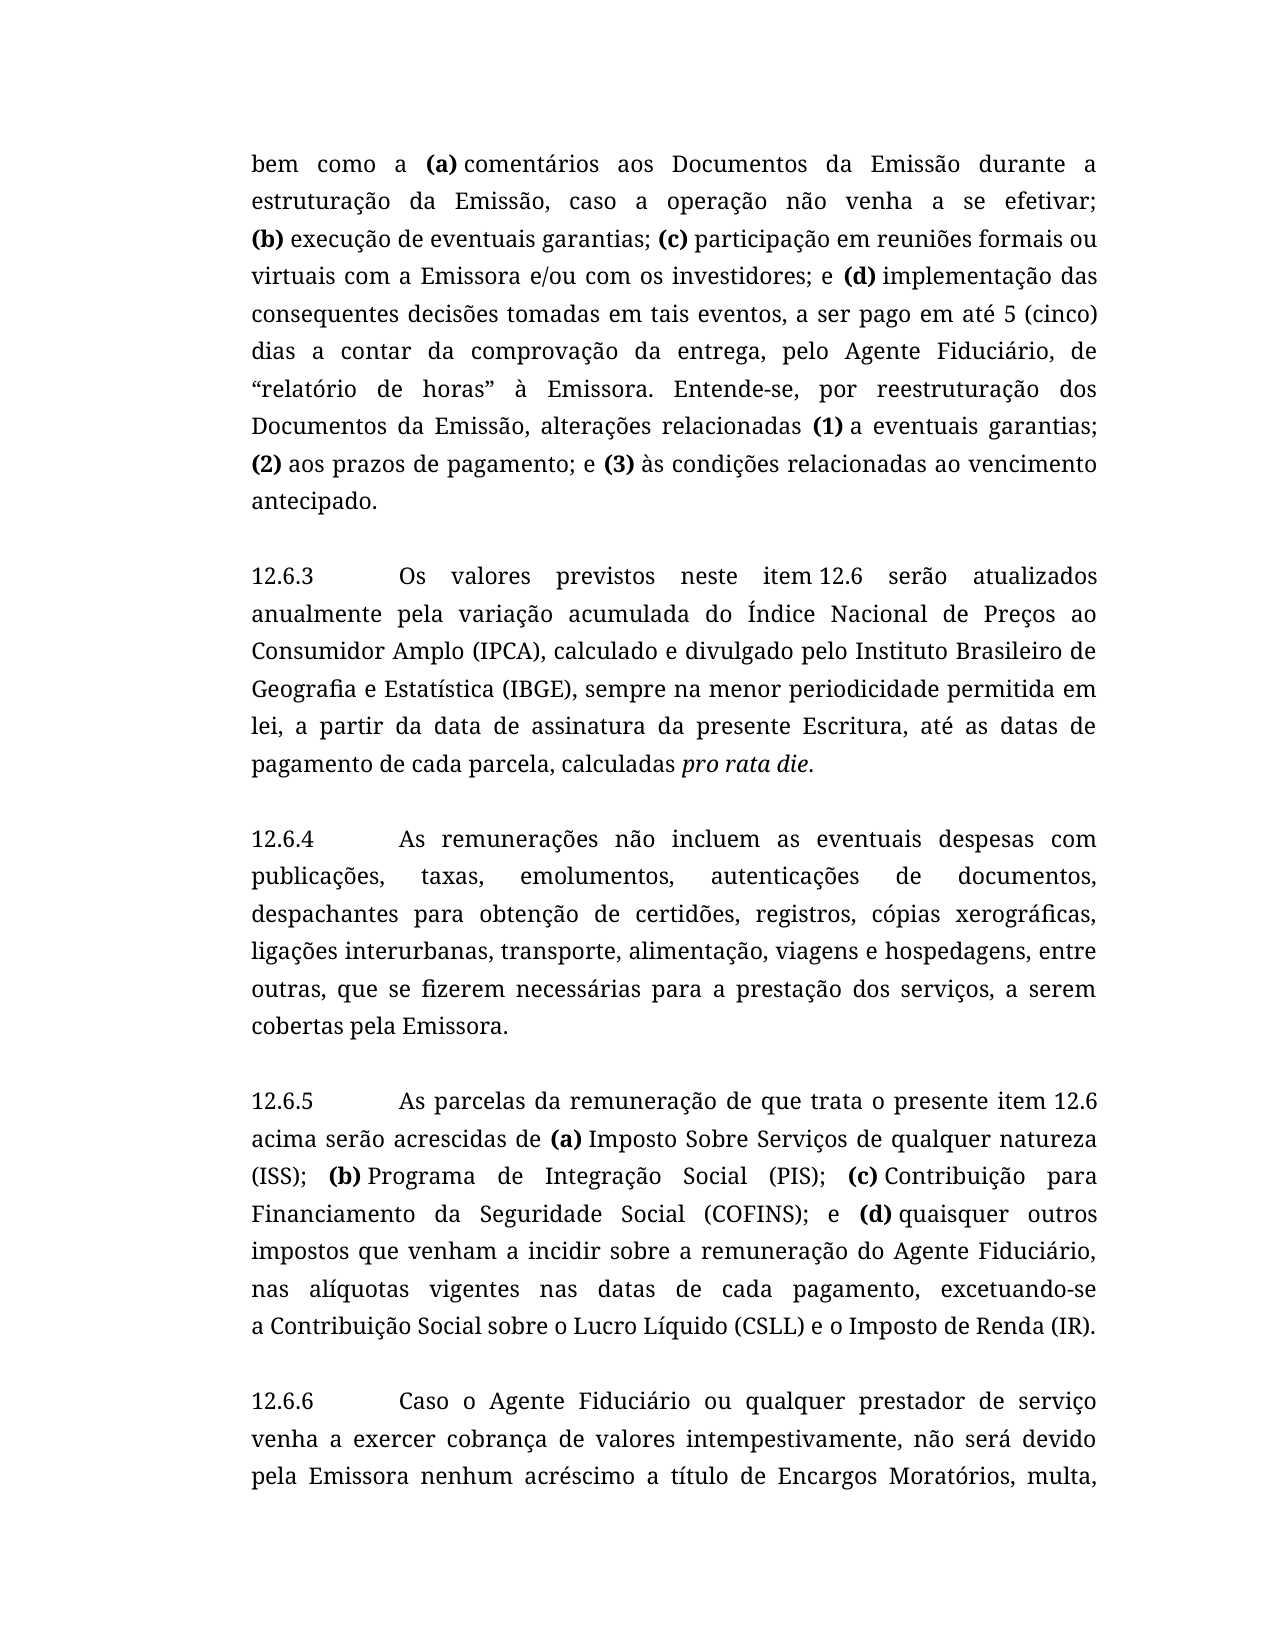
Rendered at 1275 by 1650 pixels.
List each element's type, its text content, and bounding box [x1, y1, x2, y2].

text As parcelas da remuneração de que trata o presente item 12.6 acima serão acrescidas de (a) Imposto Sobre Serviços de qualquer natureza (ISS); (b) Programa de Integração Social (PIS); (c) Contribuição para Financiamento da Seguridade Social (COFINS); e (d) quaisquer outros impostos que venham a incidir sobre a remuneração do Agente Fiduciário, nas alíquotas vigentes nas datas de cada pagamento, excetuando-se a Contribuição Social sobre o Lucro Líquido (CSLL) e o Imposto de Renda (IR). [251, 1085, 1098, 1341]
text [251, 1385, 1098, 1491]
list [251, 148, 1098, 516]
text As remunerações não incluem as eventuais despesas com publicações, taxas, emolumentos, autenticações de documentos, despachantes para obtenção de certidões, registros, cópias xerográficas, ligações interurbanas, transporte, alimentação, viagens e hospedagens, entre outras, que se fizerem necessárias para a prestação dos serviços, a serem cobertas pela Emissora. [251, 823, 1098, 1041]
text Os valores previstos neste item 12.6 serão atualizados anualmente pela variação acumulada do Índice Nacional de Preços ao Consumidor Amplo (IPCA), calculado e divulgado pelo Instituto Brasileiro de Geografia e Estatística (IBGE), sempre na menor periodicidade permitida em lei, a partir da data de assinatura da presente Escritura, até as datas de pagamento de cada parcela, calculadas pro rata die. [251, 560, 1098, 779]
